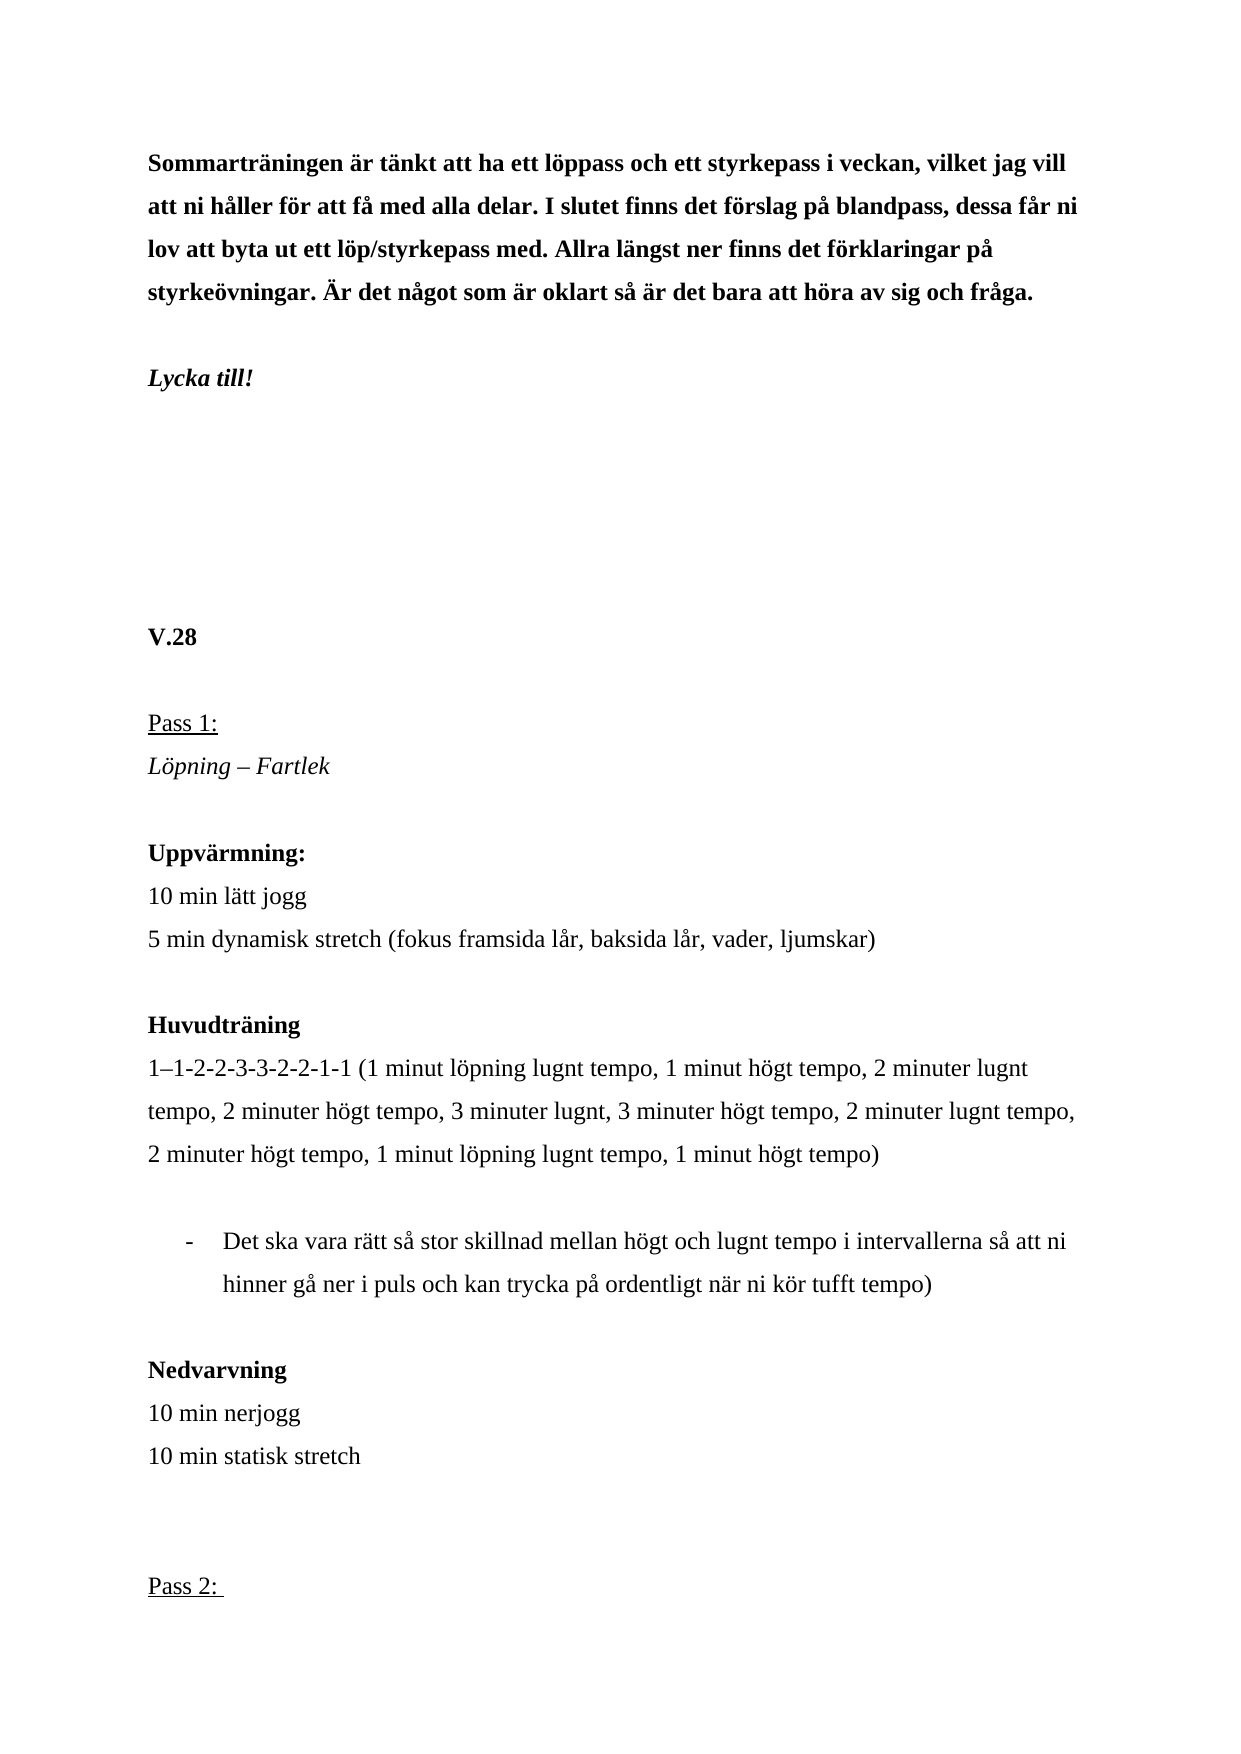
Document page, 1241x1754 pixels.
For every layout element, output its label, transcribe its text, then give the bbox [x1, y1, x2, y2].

list Det ska vara rätt så stor skillnad mellan högt och lugnt tempo i intervallerna så att ni hinner gå ner i puls och kan trycka på ordentligt när ni kör tufft tempo) [185, 1226, 1093, 1298]
text Lycka till! [148, 363, 1093, 392]
text Pass 1: [148, 708, 1093, 737]
text Nedvarvning [148, 1355, 1093, 1384]
text Löpning – Fartlek [148, 751, 1093, 780]
text 10 min lätt jogg [148, 881, 1093, 909]
text 10 min statisk stretch [148, 1441, 1093, 1470]
text Uppvärmning: [148, 838, 1093, 866]
text 5 min dynamisk stretch (fokus framsida lår, baksida lår, vader, ljumskar) [148, 924, 1093, 953]
text Sommarträningen är tänkt att ha ett löppass och ett styrkepass i veckan, vilket jag vill att ni håller för att få med alla delar. I slutet finns det förslag på blandpass, dessa får ni lov att byta ut ett löp/styrkepass med. Allra längst ner finns det förklaringar på styrkeövningar. Är det något som är oklart så är det bara att höra av sig och fråga. [148, 148, 1093, 306]
text Huvudträning [148, 1010, 1093, 1039]
text 1–1-2-2-3-3-2-2-1-1 (1 minut löpning lugnt tempo, 1 minut högt tempo, 2 minuter lugnt tempo, 2 minuter högt tempo, 3 minuter lugnt, 3 minuter högt tempo, 2 minuter lugnt tempo, 2 minuter högt tempo, 1 minut löpning lugnt tempo, 1 minut högt tempo) [148, 1053, 1093, 1168]
text Pass 2: [148, 1571, 1093, 1599]
text V.28 [148, 622, 1093, 651]
text 10 min nerjogg [148, 1398, 1093, 1427]
